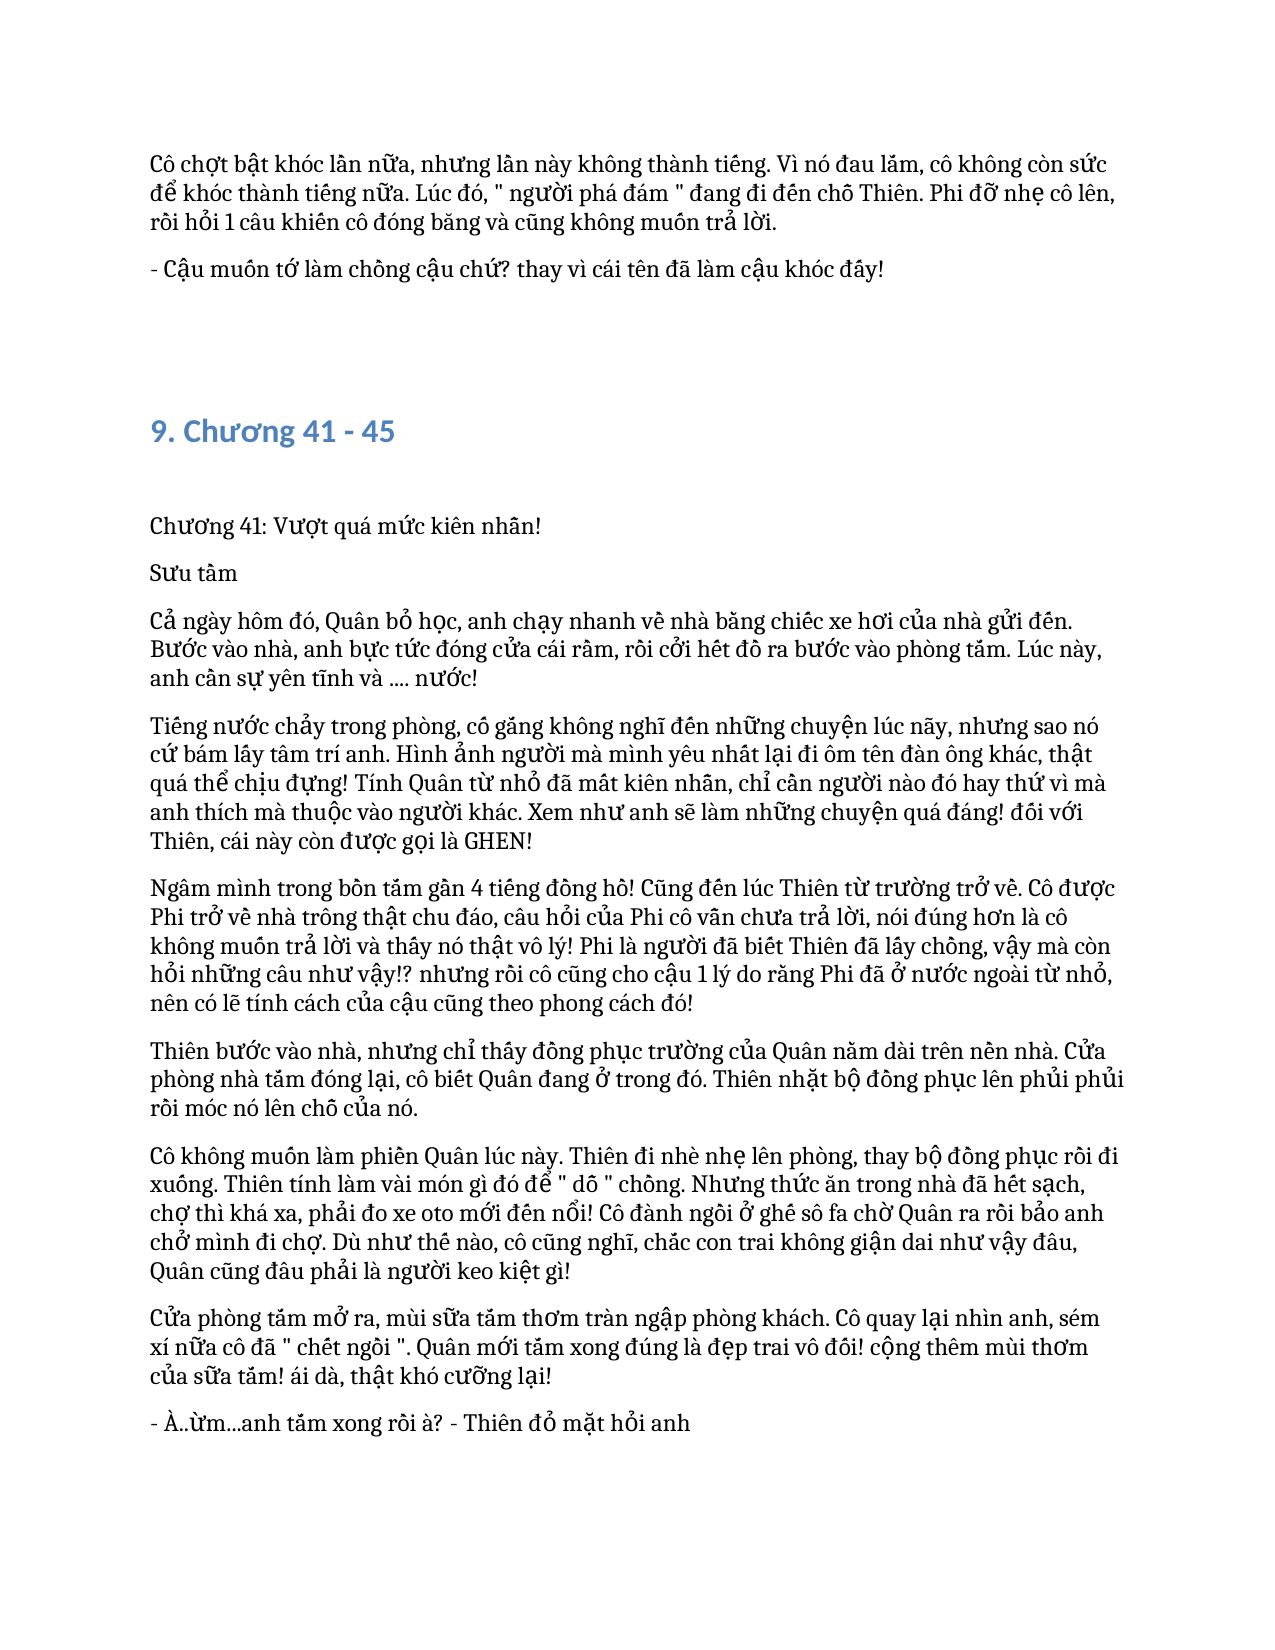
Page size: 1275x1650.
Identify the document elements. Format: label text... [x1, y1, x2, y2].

text Cửa phòng tắm mở ra, mùi sữa tắm thơm tràn ngập phòng khách. Cô quay lại nhìn anh, sém xí nữa cô đã " chết ngồi ". Quân mới tắm xong đúng là đẹp trai vô đối! cộng thêm mùi thơm của sữa tắm! ái dà, thật khó cưỡng lại! [150, 1304, 1125, 1390]
text Tiếng nước chảy trong phòng, cố gắng không nghĩ đến những chuyện lúc nãy, nhưng sao nó cứ bám lấy tâm trí anh. Hình ảnh người mà mình yêu nhất lại đi ôm tên đàn ông khác, thật quá thể chịu đựng! Tính Quân từ nhỏ đã mất kiên nhẫn, chỉ cần người nào đó hay thứ vì mà anh thích mà thuộc vào người khác. Xem như anh sẽ làm những chuyện quá đáng! đối với Thiên, cái này còn được gọi là GHEN! [150, 712, 1125, 855]
text Cô không muốn làm phiền Quân lúc này. Thiên đi nhè nhẹ lên phòng, thay bộ đồng phục rồi đi xuống. Thiên tính làm vài món gì đó để " dỗ " chồng. Nhưng thức ăn trong nhà đã hết sạch, chợ thì khá xa, phải đo xe oto mới đến nổi! Cô đành ngồi ở ghế sô fa chờ Quân ra rồi bảo anh chở mình đi chợ. Dù như thế nào, cô cũng nghĩ, chắc con trai không giận dai như vậy đâu, Quân cũng đâu phải là người keo kiệt gì! [150, 1142, 1125, 1285]
text Cả ngày hôm đó, Quân bỏ học, anh chạy nhanh về nhà bằng chiếc xe hơi của nhà gửi đến. Bước vào nhà, anh bực tức đóng cửa cái rầm, rồi cởi hết đồ ra bước vào phòng tắm. Lúc này, anh cần sự yên tĩnh và .... nước! [150, 607, 1125, 693]
text Chương 41: Vượt quá mức kiên nhẫn! [150, 454, 1125, 540]
text Ngâm mình trong bồn tắm gần 4 tiếng đồng hồ! Cũng đến lúc Thiên từ trường trở về. Cô được Phi trở về nhà trông thật chu đáo, câu hỏi của Phi cô vẫn chưa trả lời, nói đúng hơn là cô không muốn trả lời và thấy nó thật vô lý! Phi là người đã biết Thiên đã lấy chồng, vậy mà còn hỏi những câu như vậy!? nhưng rồi cô cũng cho cậu 1 lý do rằng Phi đã ở nước ngoài từ nhỏ, nên có lẽ tính cách của cậu cũng theo phong cách đó! [150, 874, 1125, 1018]
text Cô chợt bật khóc lần nữa, nhưng lần này không thành tiếng. Vì nó đau lắm, cô không còn sức để khóc thành tiếng nữa. Lúc đó, " người phá đám " đang đi đến chỗ Thiên. Phi đỡ nhẹ cô lên, rồi hỏi 1 câu khiến cô đóng băng và cũng không muốn trả lời. [150, 150, 1125, 236]
text - À..ừm...anh tắm xong rồi à? - Thiên đỏ mặt hỏi anh [150, 1409, 1125, 1438]
text Thiên bước vào nhà, nhưng chỉ thấy đồng phục trường của Quân nằm dài trên nền nhà. Cửa phòng nhà tắm đóng lại, cô biết Quân đang ở trong đó. Thiên nhặt bộ đồng phục lên phủi phủi rồi móc nó lên chỗ của nó. [150, 1037, 1125, 1123]
subtitle 9. Chương 41 - 45 [150, 409, 1125, 450]
text - Cậu muốn tớ làm chồng cậu chứ? thay vì cái tên đã làm cậu khóc đấy! [150, 255, 1125, 284]
text Sưu tầm [150, 559, 1125, 588]
